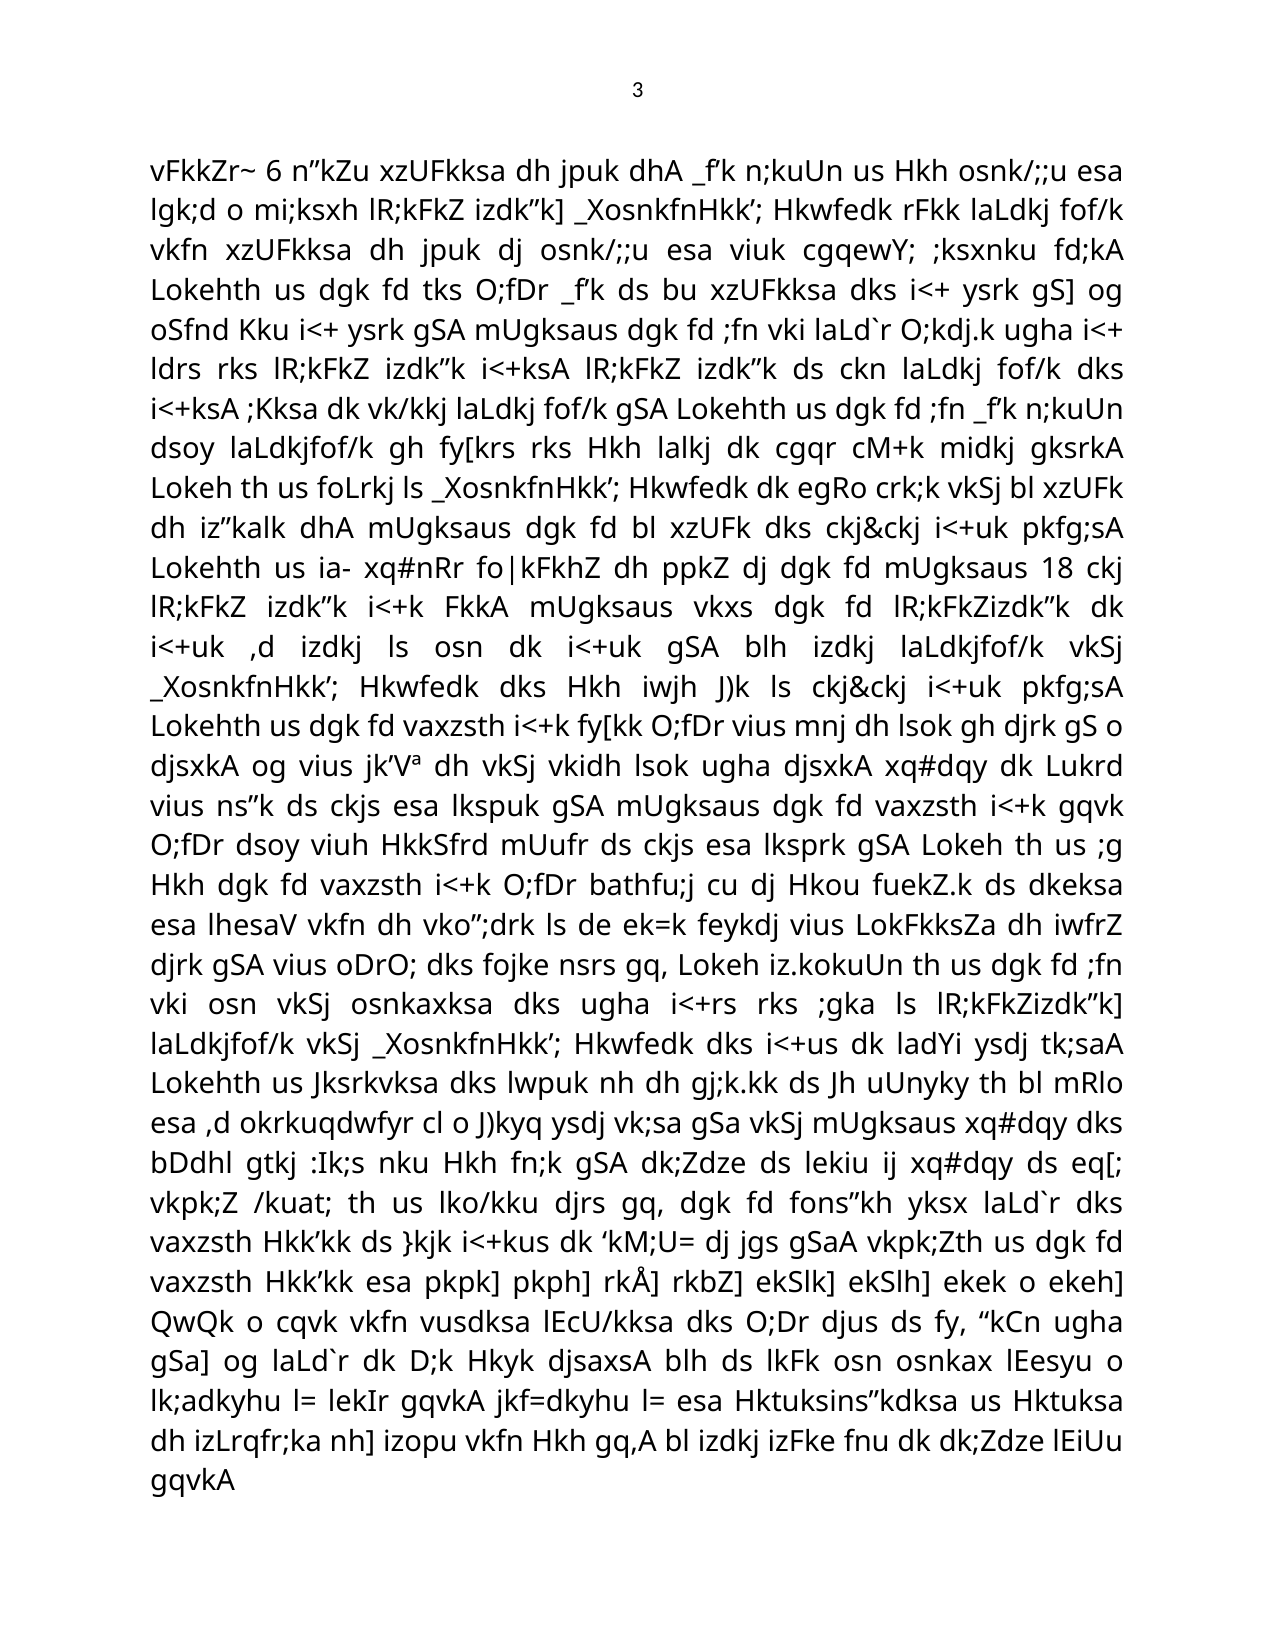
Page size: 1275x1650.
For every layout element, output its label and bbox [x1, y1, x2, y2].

text [150, 150, 1125, 1499]
